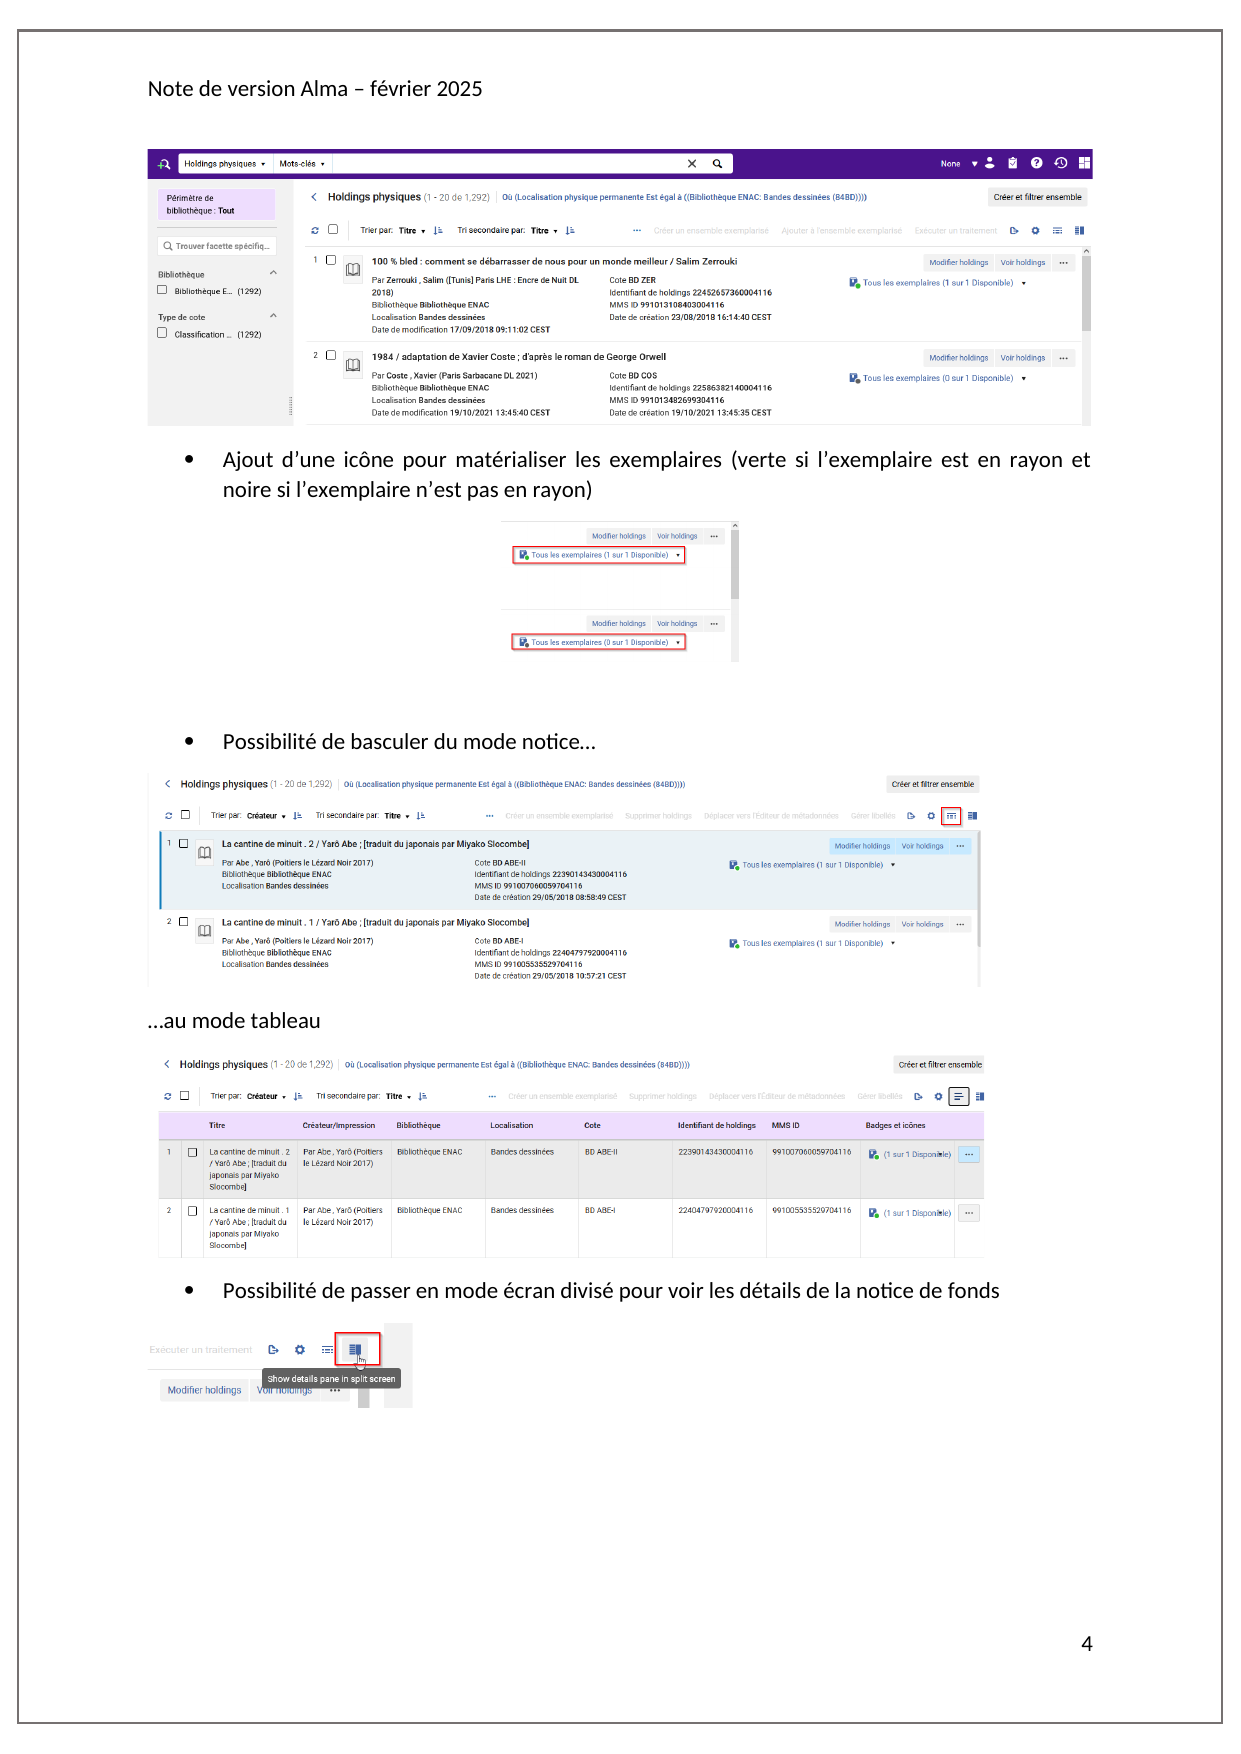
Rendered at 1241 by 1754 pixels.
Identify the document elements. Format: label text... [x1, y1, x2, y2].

list Possibilité de passer en mode écran divisé pour voir les détails de la notice de fonds [185, 1277, 1093, 1305]
picture [147, 149, 1093, 426]
picture [147, 1323, 413, 1408]
picture [147, 773, 981, 987]
list Ajout d’une icône pour matérialiser les exemplaires (verte si l’exemplaire est en rayon et noire si l’exemplaire n’est pas en rayon) [185, 445, 1093, 503]
list Possibilité de basculer du mode notice… [185, 727, 1093, 755]
picture [147, 1052, 985, 1258]
text …au mode tableau [148, 1006, 1093, 1034]
picture [501, 521, 739, 662]
